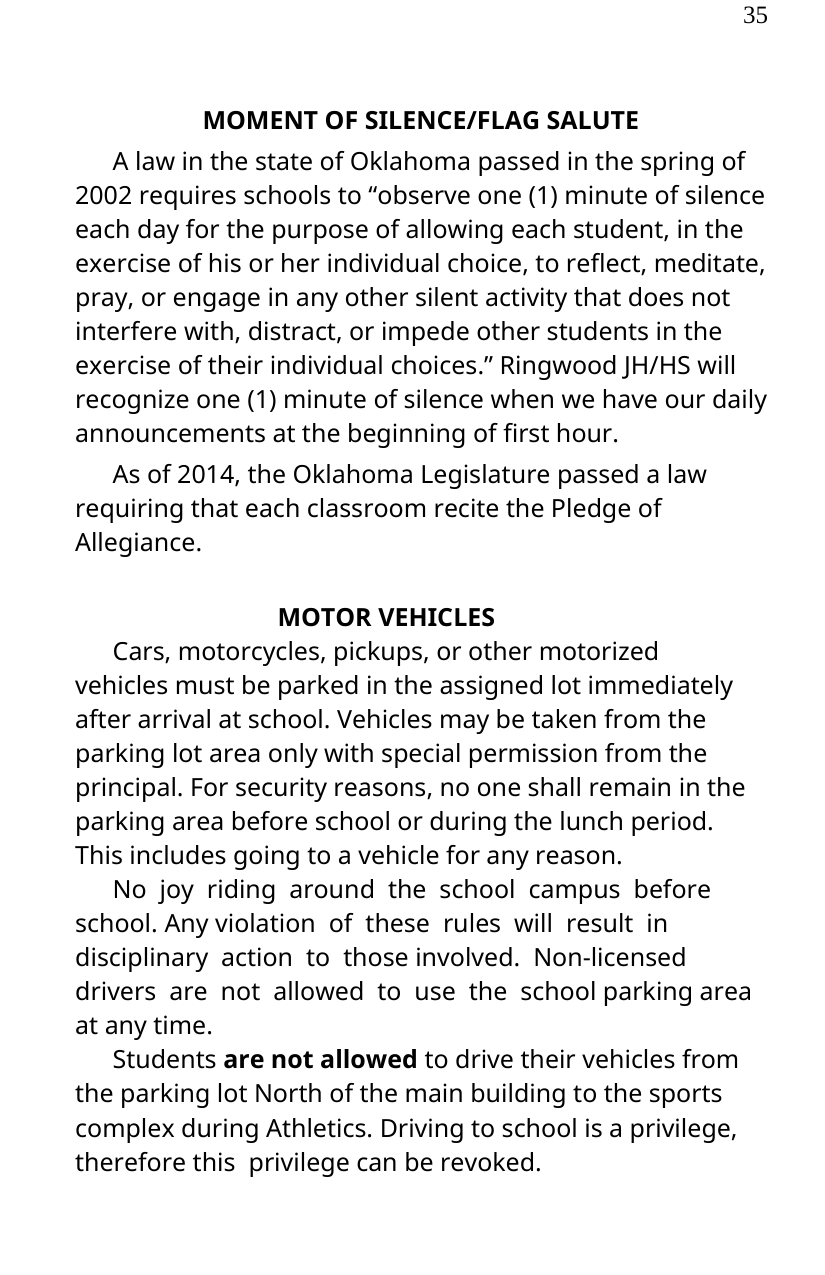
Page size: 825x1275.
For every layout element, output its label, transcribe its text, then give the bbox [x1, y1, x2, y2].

text As of 2014, the Oklahoma Legislature passed a law requiring that each classroom recite the Pledge of Allegiance. [75, 457, 777, 559]
text MOMENT OF SILENCE/FLAG SALUTE [64, 103, 777, 137]
text Students are not allowed to drive their vehicles from the parking lot North of the main building to the sports complex during Athletics. Driving to school is a privilege, therefore this privilege can be revoked. [75, 1042, 758, 1178]
text MOTOR VEHICLES [277, 599, 770, 633]
text A law in the state of Oklahoma passed in the spring of 2002 requires schools to “observe one (1) minute of silence each day for the purpose of allowing each student, in the exercise of his or her individual choice, to reflect, meditate, pray, or engage in any other silent activity that does not interfere with, distract, or impede other students in the exercise of their individual choices.” Ringwood JH/HS will recognize one (1) minute of silence when we have our daily announcements at the beginning of first hour. [75, 143, 777, 450]
text No joy riding around the school campus before school. Any violation of these rules will result in disciplinary action to those involved. Non-licensed drivers are not allowed to use the school parking area at any time. [75, 872, 758, 1042]
text Cars, motorcycles, pickups, or other motorized vehicles must be parked in the assigned lot immediately after arrival at school. Vehicles may be taken from the parking lot area only with special permission from the principal. For security reasons, no one shall remain in the parking area before school or during the lunch period. This includes going to a vehicle for any reason. [75, 633, 757, 872]
